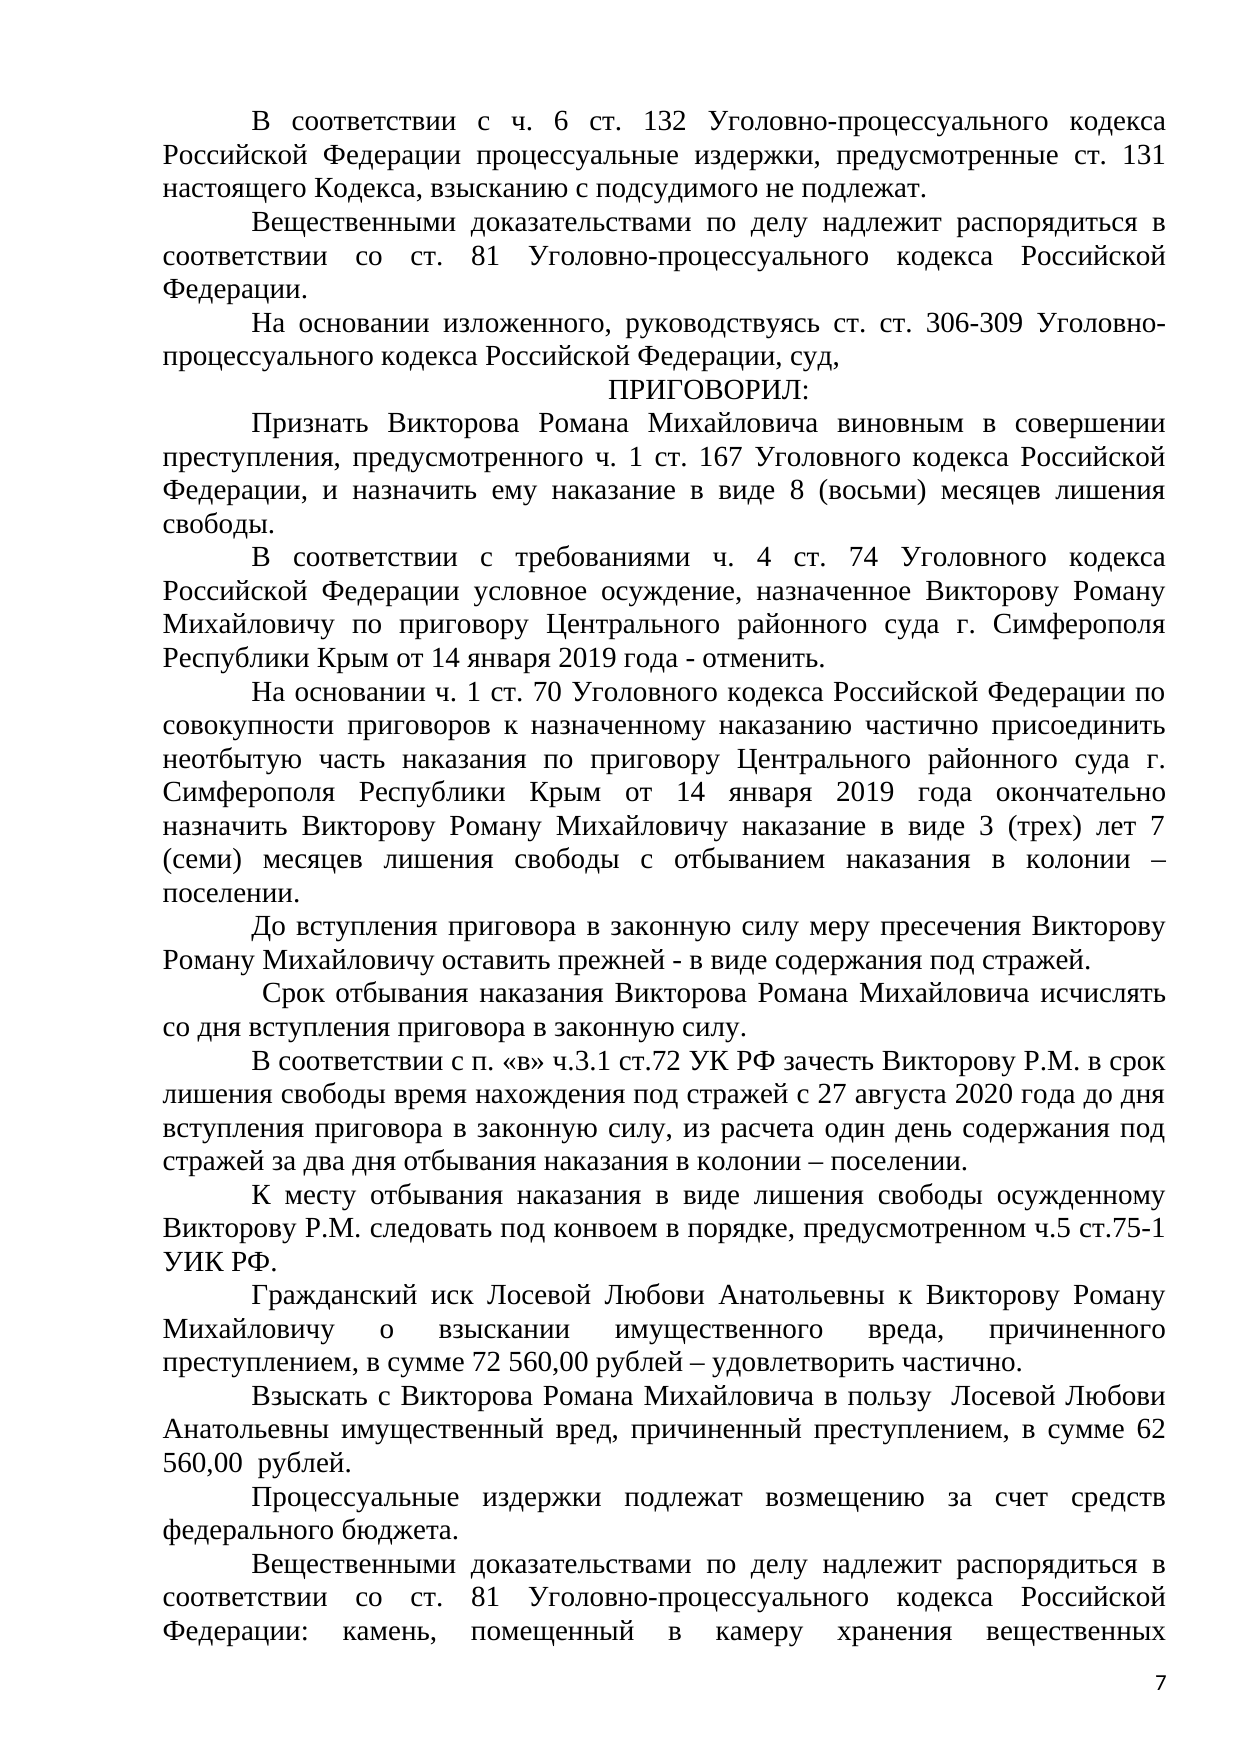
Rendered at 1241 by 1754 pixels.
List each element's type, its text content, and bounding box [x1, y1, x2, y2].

text Признать Викторова Романа Михайловича виновным в совершении преступления, предусмотренного ч. 1 ст. 167 Уголовного кодекса Российской Федерации, и назначить ему наказание в виде 8 (восьми) месяцев лишения свободы. [162, 405, 1167, 539]
text В соответствии с требованиями ч. 4 ст. 74 Уголовного кодекса Российской Федерации условное осуждение, назначенное Викторову Роману Михайловичу по приговору Центрального районного суда г. Симферополя Республики Крым от 14 января 2019 года - отменить. [162, 539, 1167, 674]
text Срок отбывания наказания Викторова Романа Михайловича исчислять со дня вступления приговора в законную силу. [162, 976, 1167, 1043]
text Процессуальные издержки подлежат возмещению за счет средств федерального бюджета. [162, 1479, 1167, 1546]
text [162, 1546, 1167, 1646]
text До вступления приговора в законную силу меру пресечения Викторову Роману Михайловичу оставить прежней - в виде содержания под стражей. [162, 908, 1167, 976]
text К месту отбывания наказания в виде лишения свободы осужденному Викторову Р.М. следовать под конвоем в порядке, предусмотренном ч.5 ст.75-1 УИК РФ. [162, 1177, 1167, 1277]
text На основании ч. 1 ст. 70 Уголовного кодекса Российской Федерации по совокупности приговоров к назначенному наказанию частично присоединить неотбытую часть наказания по приговору Центрального районного суда г. Симферополя Республики Крым от 14 января 2019 года окончательно назначить Викторову Роману Михайловичу наказание в виде 3 (трех) лет 7 (семи) месяцев лишения свободы с отбыванием наказания в колонии – поселении. [162, 674, 1167, 908]
text Гражданский иск Лосевой Любови Анатольевны к Викторову Роману Михайловичу о взыскании имущественного вреда, причиненного преступлением, в сумме 72 560,00 рублей – удовлетворить частично. [162, 1277, 1167, 1378]
text В соответствии с п. «в» ч.3.1 ст.72 УК РФ зачесть Викторову Р.М. в срок лишения свободы время нахождения под стражей с 27 августа 2020 года до дня вступления приговора в законную силу, из расчета один день содержания под стражей за два дня отбывания наказания в колонии – поселении. [162, 1043, 1167, 1177]
text В соответствии с ч. 6 ст. 132 Уголовно-процессуального кодекса Российской Федерации процессуальные издержки, предусмотренные ст. 131 настоящего Кодекса, взысканию с подсудимого не подлежат. [162, 103, 1167, 204]
text ПРИГОВОРИЛ: [162, 372, 1167, 405]
text На основании изложенного, руководствуясь ст. ст. 306-309 Уголовно-процессуального кодекса Российской Федерации, суд, [162, 305, 1167, 372]
text Взыскать с Викторова Романа Михайловича в пользу Лосевой Любови Анатольевны имущественный вред, причиненный преступлением, в сумме 62 560,00 рублей. [162, 1378, 1167, 1479]
text Вещественными доказательствами по делу надлежит распорядиться в соответствии со ст. 81 Уголовно-процессуального кодекса Российской Федерации. [162, 204, 1167, 305]
